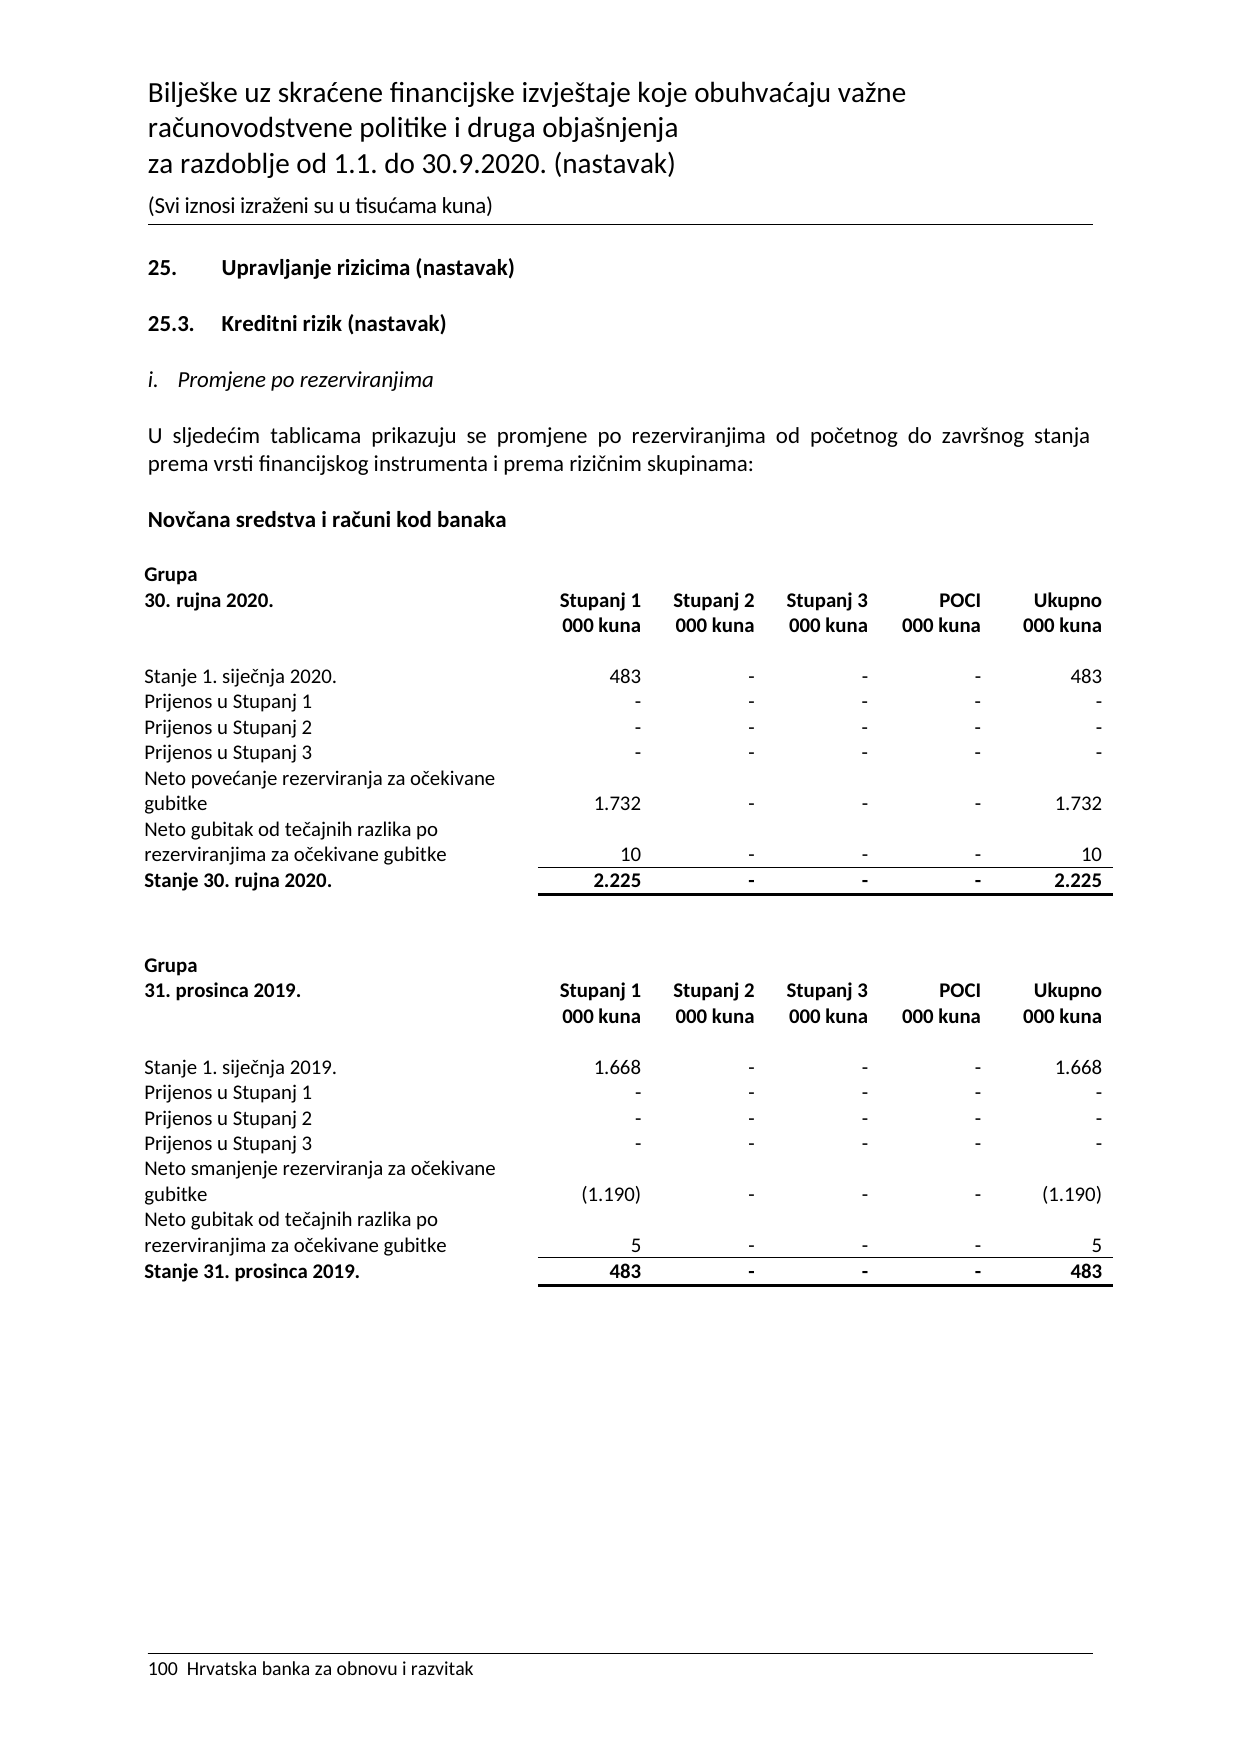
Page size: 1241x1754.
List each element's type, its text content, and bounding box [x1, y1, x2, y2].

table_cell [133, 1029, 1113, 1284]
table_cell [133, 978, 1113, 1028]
text 25. Upravljanje rizicima (nastavak) [148, 253, 1093, 281]
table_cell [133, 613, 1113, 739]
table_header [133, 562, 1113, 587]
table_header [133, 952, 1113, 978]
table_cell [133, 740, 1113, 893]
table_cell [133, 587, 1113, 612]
text 25.3. Kreditni rizik (nastavak) [148, 309, 1093, 337]
text U sljedećim tablicama prikazuju se promjene po rezerviranjima od početnog do završnog stanja prema vrsti financijskog instrumenta i prema rizičnim skupinama: [148, 422, 1093, 478]
text Novčana sredstva i računi kod banaka [148, 506, 1093, 534]
list Promjene po rezerviranjima [148, 366, 1093, 393]
